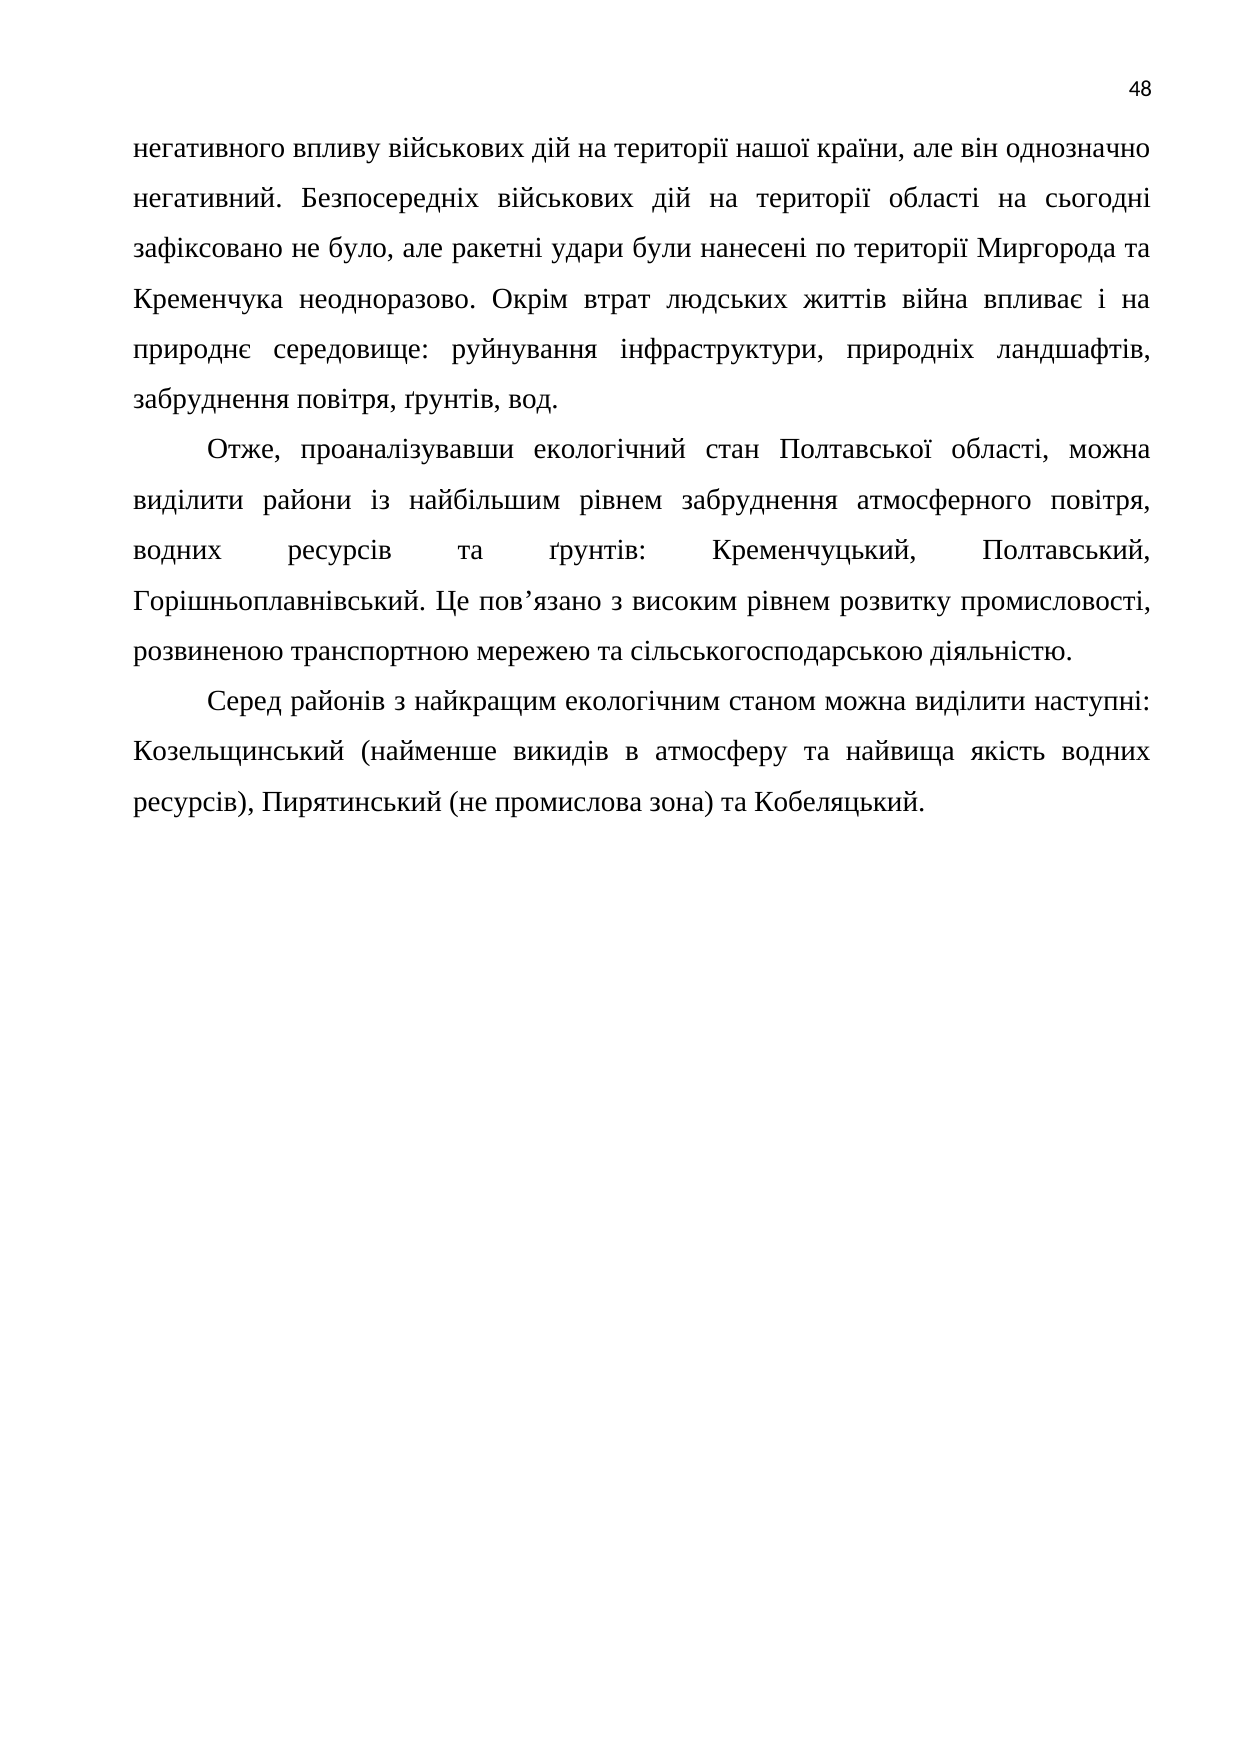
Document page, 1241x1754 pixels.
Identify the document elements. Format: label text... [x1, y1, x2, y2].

text Серед районів з найкращим екологічним станом можна виділити наступні: Козельщинський (найменше викидів в атмосферу та найвища якість водних ресурсів), Пирятинський (не промислова зона) та Кобеляцький. [133, 683, 1152, 817]
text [133, 130, 1152, 415]
text Отже, проаналізувавши екологічний стан Полтавської області, можна виділити райони із найбільшим рівнем забруднення атмосферного повітря, водних ресурсів та ґрунтів: Кременчуцький, Полтавський, Горішньоплавнівський. Це пов’язано з високим рівнем розвитку промисловості, розвиненою транспортною мережею та сільськогосподарською діяльністю. [133, 432, 1152, 666]
